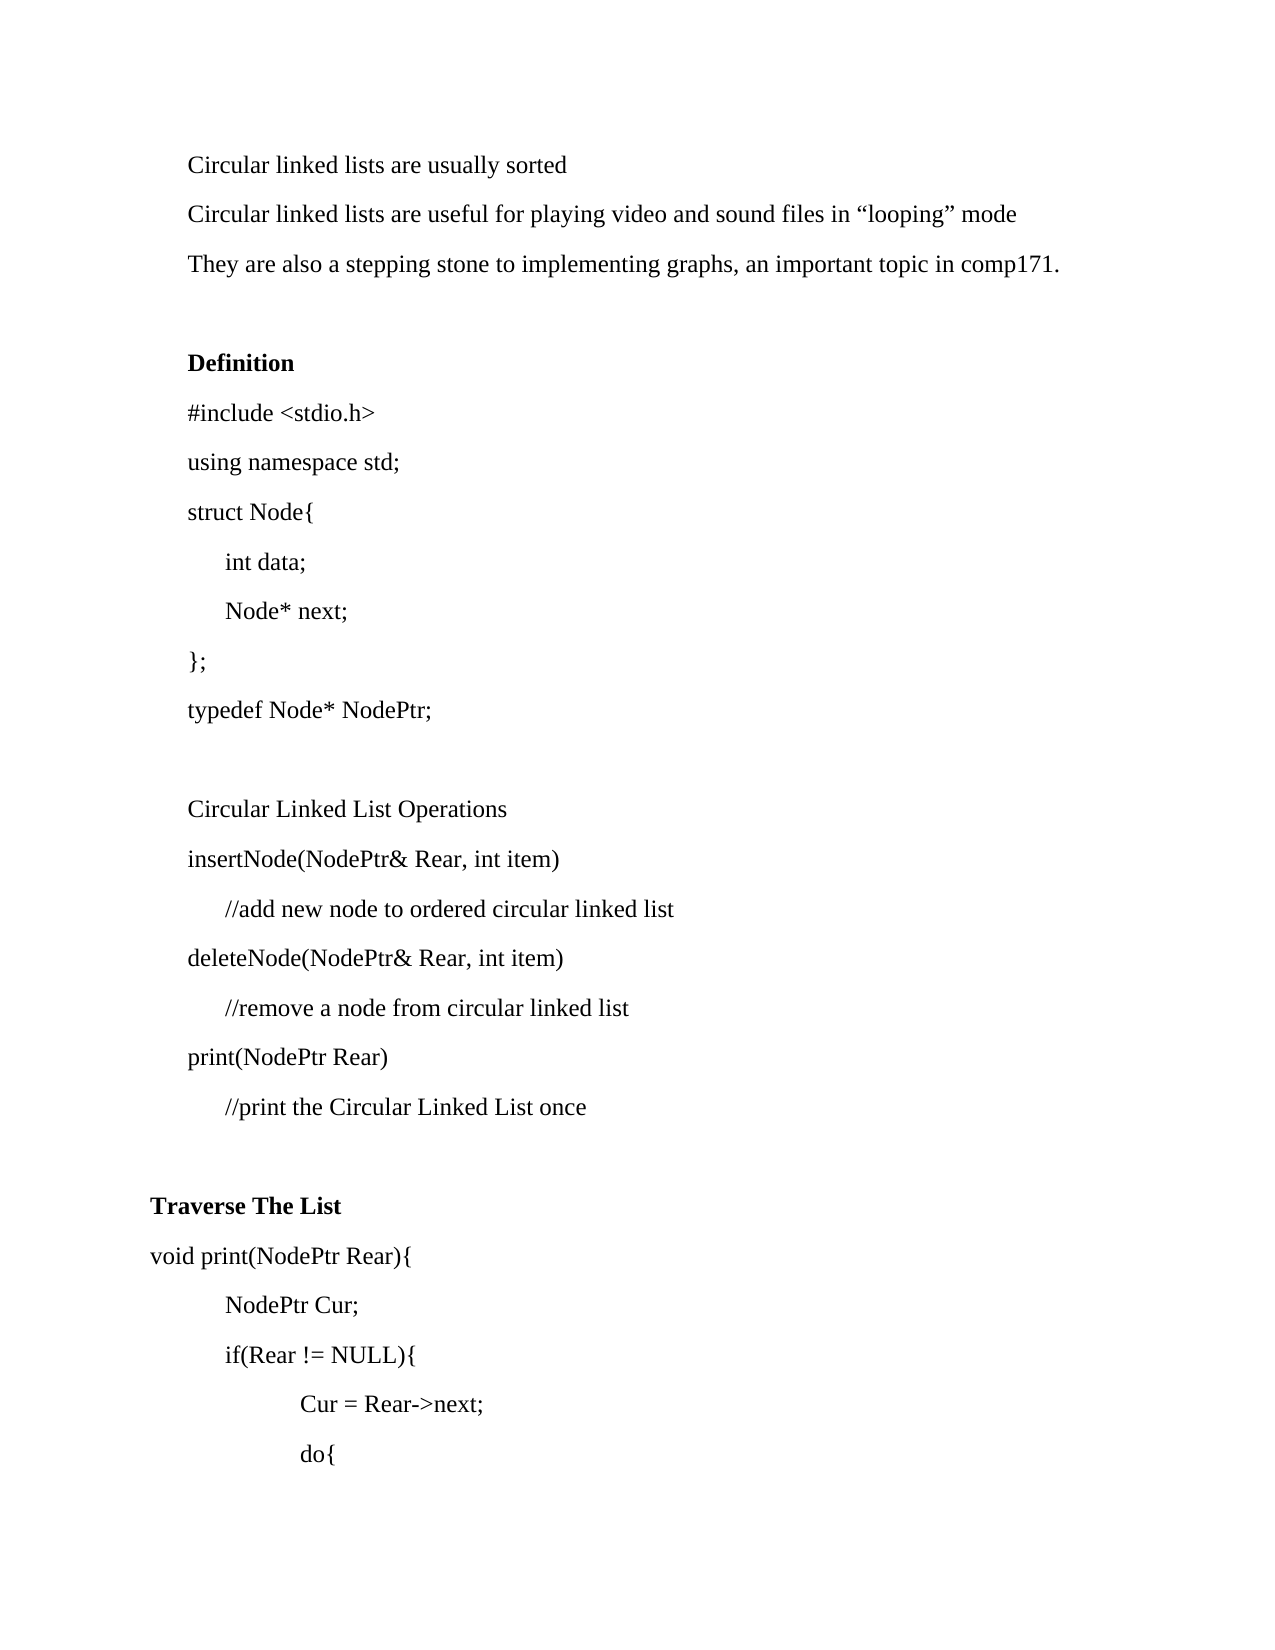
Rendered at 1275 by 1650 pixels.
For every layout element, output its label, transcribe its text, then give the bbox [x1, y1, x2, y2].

text Traverse The List [150, 1191, 1125, 1220]
text NodePtr Cur; [150, 1290, 1125, 1319]
text #include <stdio.h> [187, 398, 1125, 427]
text //add new node to ordered circular linked list [187, 894, 1125, 922]
text if(Rear != NULL){ [150, 1340, 1125, 1369]
text //remove a node from circular linked list [187, 993, 1125, 1022]
text Circular linked lists are useful for playing video and sound files in “looping” mode [187, 199, 1125, 228]
text insertNode(NodePtr& Rear, int item) [187, 844, 1125, 873]
text Circular Linked List Operations [187, 794, 1125, 823]
text using namespace std; [187, 447, 1125, 476]
text int data; [187, 547, 1125, 575]
text deleteNode(NodePtr& Rear, int item) [187, 943, 1125, 972]
text Circular linked lists are usually sorted [187, 150, 1125, 179]
text do{ [150, 1439, 1125, 1468]
text //print the Circular Linked List once [187, 1092, 1125, 1121]
text They are also a stepping stone to implementing graphs, an important topic in comp171. [187, 249, 1125, 278]
text typedef Node* NodePtr; [187, 695, 1125, 724]
text Definition [187, 348, 1125, 377]
text print(NodePtr Rear) [187, 1042, 1125, 1071]
text struct Node{ [187, 497, 1125, 526]
text }; [187, 646, 1125, 674]
text void print(NodePtr Rear){ [150, 1241, 1125, 1269]
text Node* next; [187, 596, 1125, 625]
text Cur = Rear->next; [150, 1389, 1125, 1418]
